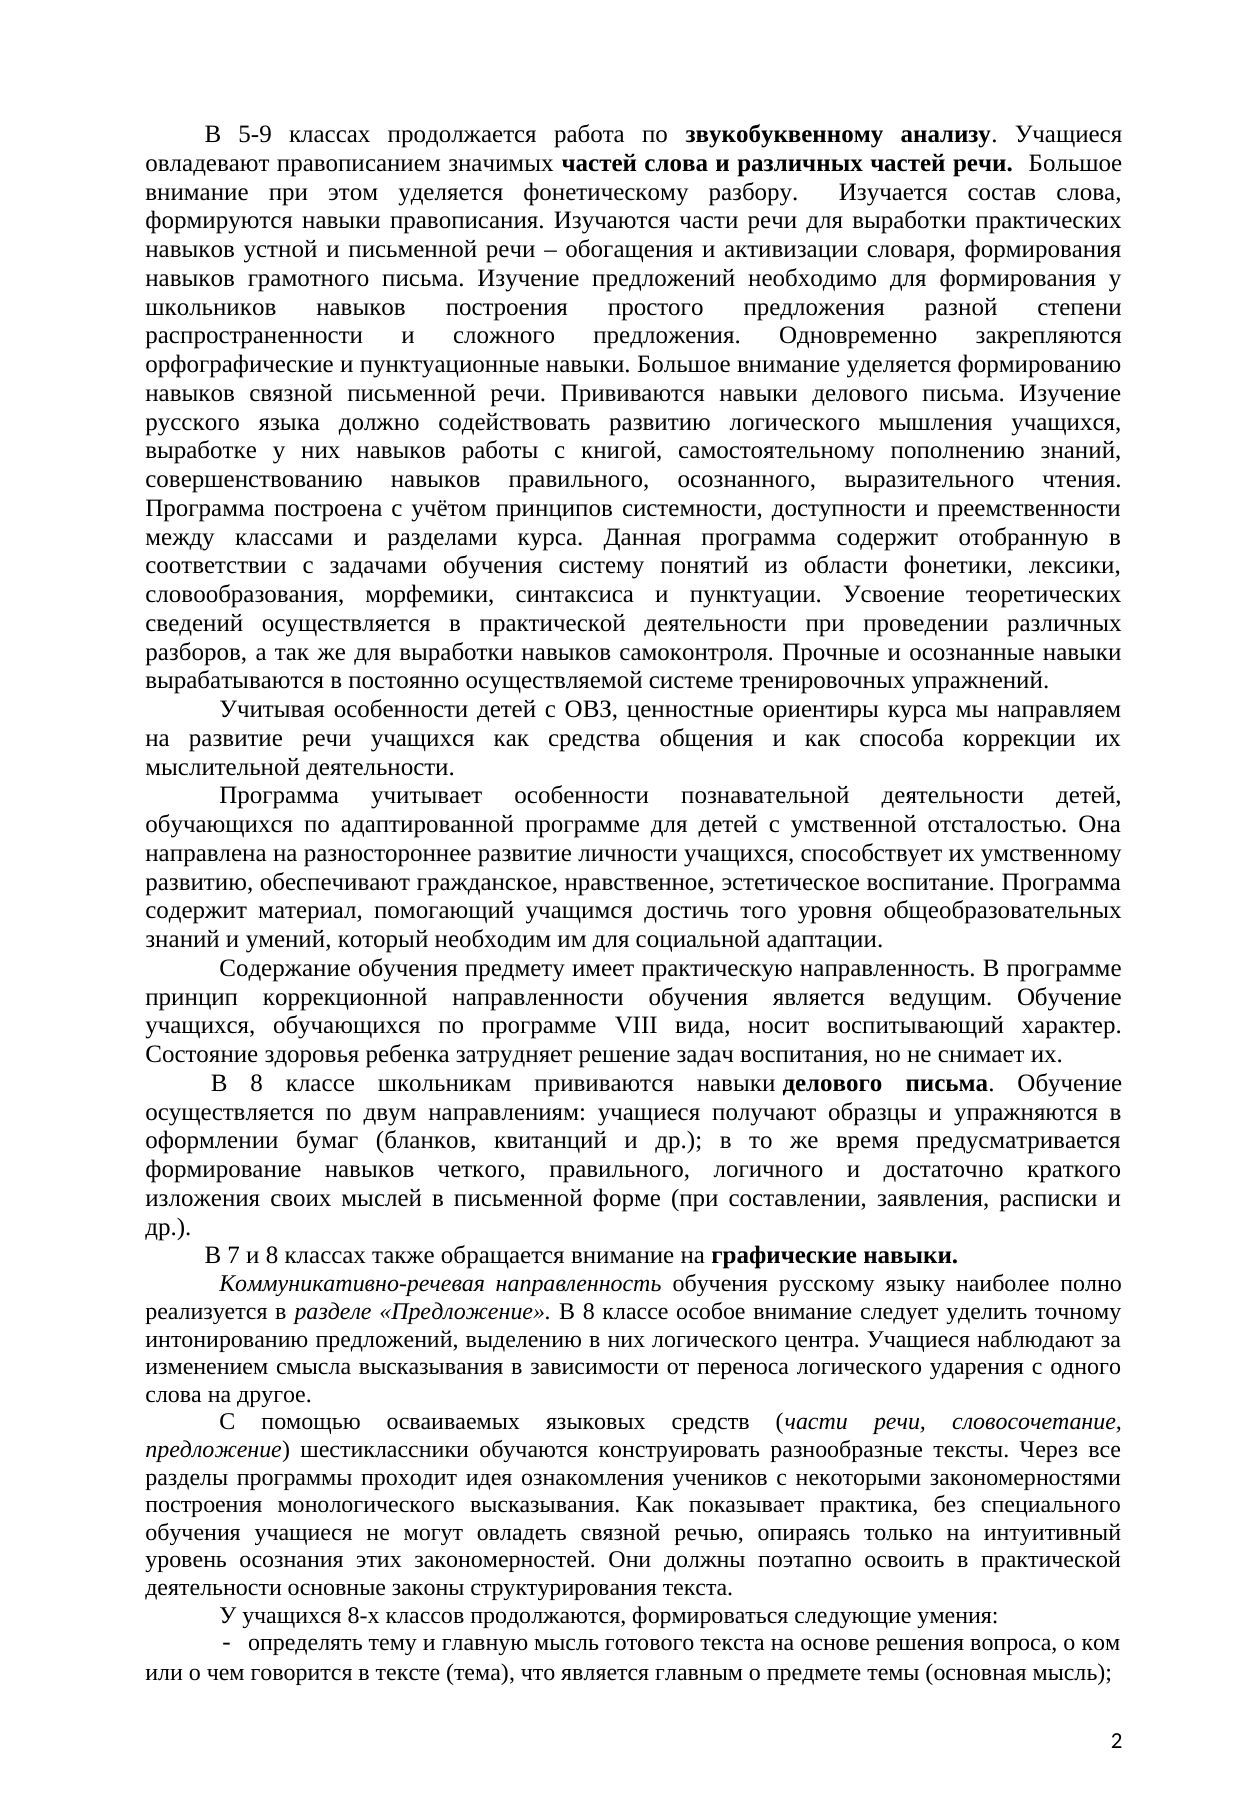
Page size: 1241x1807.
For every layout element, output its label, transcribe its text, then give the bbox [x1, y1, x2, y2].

text У учащихся 8-х классов продолжаются, формироваться следующие умения: [145, 1601, 1122, 1628]
text В 5-9 классах продолжается работа по звукобуквенному анализу. Учащиеся овладевают правописанием значимых частей слова и различных частей речи. Большое внимание при этом уделяется фонетическому разбору. Изучается состав слова, формируются навыки правописания. Изучаются части речи для выработки практических навыков устной и письменной речи – обогащения и активизации словаря, формирования навыков грамотного письма. Изучение предложений необходимо для формирования у школьников навыков построения простого предложения разной степени распространенности и сложного предложения. Одновременно закрепляются орфографические и пунктуационные навыки. Большое внимание уделяется формированию навыков связной письменной речи. Прививаются навыки делового письма. Изучение русского языка должно содействовать развитию логического мышления учащихся, выработке у них навыков работы с книгой, самостоятельному пополнению знаний, совершенствованию навыков правильного, осознанного, выразительного чтения. Программа построена с учётом принципов системности, доступности и преемственности между классами и разделами курса. Данная программа содержит отобранную в соответствии с задачами обучения систему понятий из области фонетики, лексики, словообразования, морфемики, синтаксиса и пунктуации. Усвоение теоретических сведений осуществляется в практической деятельности при проведении различных разборов, а так же для выработки навыков самоконтроля. Прочные и осознанные навыки вырабатываются в постоянно осуществляемой системе тренировочных упражнений. [145, 119, 1122, 694]
text Программа учитывает особенности познавательной деятельности детей, обучающихся по адаптированной программе для детей с умственной отсталостью. Она направлена на разностороннее развитие личности учащихся, способствует их умственному развитию, обеспечивают гражданское, нравственное, эстетическое воспитание. Программа содержит материал, помогающий учащимся достичь того уровня общеобразовательных знаний и умений, который необходим им для социальной адаптации. [145, 781, 1122, 953]
text С помощью осваиваемых языковых средств (части речи, словосочетание, предложение) шестиклассники обучаются конструировать разнообразные тексты. Через все разделы программы проходит идея ознакомления учеников с некоторыми закономерностями построения монологического высказывания. Как показывает практика, без специального обучения учащиеся не могут овладеть связной речью, опираясь только на интуитивный уровень осознания этих закономерностей. Они должны поэтапно освоить в практической деятельности основные законы структурирования текста. [145, 1407, 1122, 1601]
text В 8 классе школьникам прививаются навыки делового письма. Обучение осуществляется по двум направлениям: учащиеся получают образцы и упражняются в оформлении бумаг (бланков, квитанций и др.); в то же время предусматривается формирование навыков четкого, правильного, логичного и достаточно краткого изложения своих мыслей в письменной форме (при составлении, заявления, расписки и др.). [145, 1068, 1122, 1241]
text Содержание обучения предмету имеет практическую направленность. В программе принцип коррекционной направленности обучения является ведущим. Обучение учащихся, обучающихся по программе VIII вида, носит воспитывающий характер. Состояние здоровья ребенка затрудняет решение задач воспитания, но не снимает их. [145, 953, 1122, 1068]
text Учитывая особенности детей с ОВЗ, ценностные ориентиры курса мы направляем на развитие речи учащихся как средства общения и как способа коррекции их мыслительной деятельности. [145, 694, 1122, 781]
text Коммуникативно-речевая направленность обучения русскому языку наиболее полно реализуется в разделе «Предложение». В 8 классе особое внимание следует уделить точному интонированию предложений, выделению в них логического центра. Учащиеся наблюдают за изменением смысла высказывания в зависимости от переноса логического ударения с одного слова на другое. [145, 1269, 1122, 1407]
text В 7 и 8 классах также обращается внимание на графические навыки. [145, 1241, 1122, 1269]
text - определять тему и главную мысль готового текста на основе решения вопроса, о ком или о чем говорится в тексте (тема), что является главным о предмете темы (основная мысль); [145, 1628, 1122, 1685]
